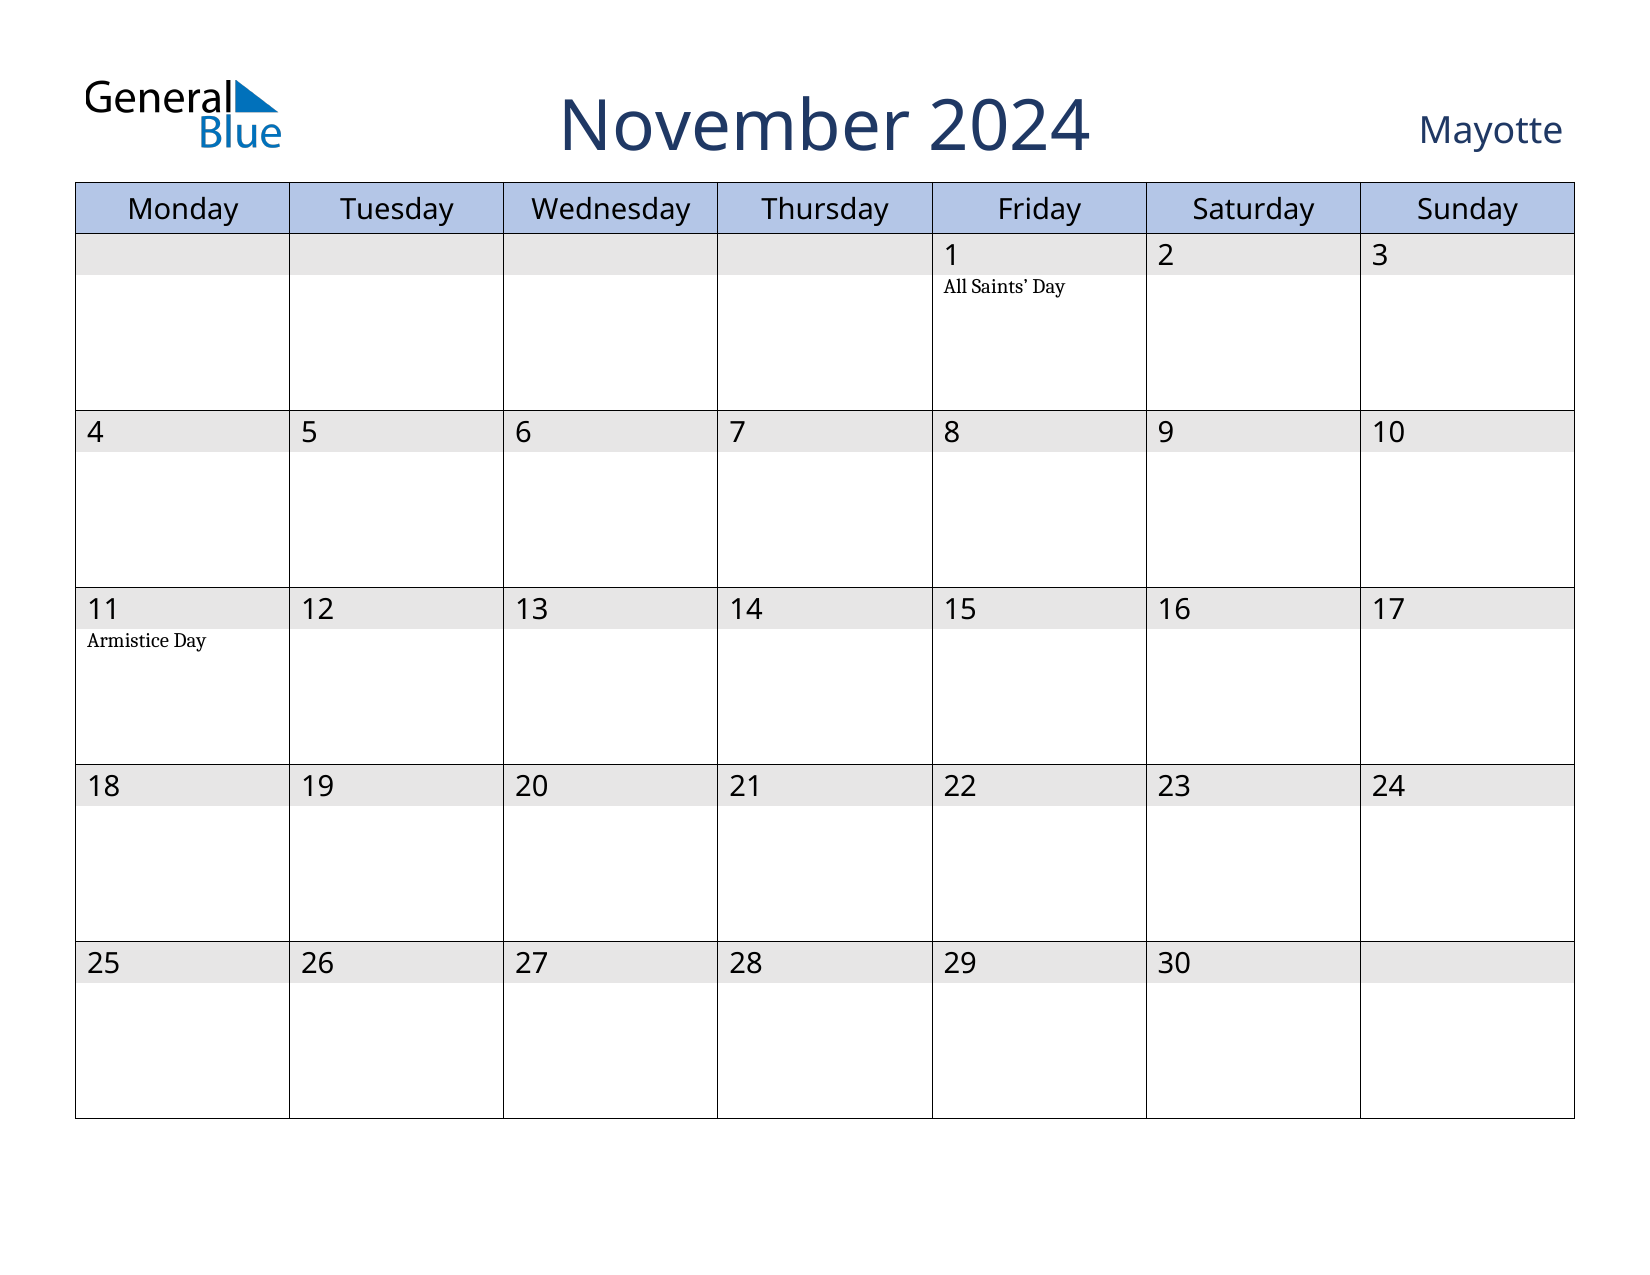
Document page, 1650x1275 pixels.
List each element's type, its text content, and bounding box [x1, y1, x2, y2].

table_cell [1147, 275, 1360, 410]
table_cell 13 [504, 588, 717, 629]
table_cell [718, 806, 932, 941]
table_cell 19 [290, 765, 503, 806]
table_cell [504, 629, 717, 764]
table_cell [1361, 629, 1574, 764]
table_cell [1147, 983, 1360, 1118]
table_cell All Saints’ Day [933, 275, 1146, 410]
table_cell 24 [1361, 765, 1574, 806]
table_cell 12 [290, 588, 503, 629]
table_cell Saturday [1147, 183, 1360, 233]
table_cell [718, 452, 932, 587]
table_cell 25 [76, 942, 289, 983]
table_cell 3 [1361, 234, 1574, 275]
table_cell Armistice Day [76, 629, 289, 764]
table_cell [76, 234, 289, 275]
table_cell 26 [290, 942, 503, 983]
table_cell [1147, 452, 1360, 587]
table_cell [290, 234, 503, 275]
table_cell [76, 806, 289, 941]
table_cell [290, 275, 503, 410]
table_cell [1361, 275, 1574, 410]
table_cell 27 [504, 942, 717, 983]
picture [86, 80, 281, 148]
table_cell Friday [933, 183, 1146, 233]
table_cell 30 [1147, 942, 1360, 983]
table_cell [290, 452, 503, 587]
table_cell Monday [76, 183, 289, 233]
table_cell [1147, 629, 1360, 764]
table_cell 18 [76, 765, 289, 806]
table_cell [504, 806, 717, 941]
table_cell Tuesday [290, 183, 503, 233]
table_cell [933, 806, 1146, 941]
table_cell [504, 234, 717, 275]
table_cell 11 [76, 588, 289, 629]
table_cell 20 [504, 765, 717, 806]
table_cell [718, 234, 932, 275]
table_cell 23 [1147, 765, 1360, 806]
table_cell [1361, 942, 1574, 983]
table_cell 29 [933, 942, 1146, 983]
table_cell Thursday [718, 183, 932, 233]
table_cell [718, 629, 932, 764]
table_cell 21 [718, 765, 932, 806]
table_cell 15 [933, 588, 1146, 629]
table_cell [76, 452, 289, 587]
table_cell [290, 983, 503, 1118]
table_cell 2 [1147, 234, 1360, 275]
table_cell 17 [1361, 588, 1574, 629]
table_header November 2024 [504, 75, 1146, 182]
table_cell [1361, 806, 1574, 941]
table_header [76, 75, 503, 182]
table_cell [933, 452, 1146, 587]
table_cell [933, 983, 1146, 1118]
table_cell [504, 983, 717, 1118]
table_cell [290, 629, 503, 764]
table_cell [718, 275, 932, 410]
table_cell 22 [933, 765, 1146, 806]
table_cell [76, 275, 289, 410]
table_cell [1361, 983, 1574, 1118]
table_cell 1 [933, 234, 1146, 275]
table_cell Wednesday [504, 183, 717, 233]
table_cell [290, 806, 503, 941]
table_cell 10 [1361, 411, 1574, 452]
table_cell [933, 629, 1146, 764]
table_cell Sunday [1361, 183, 1574, 233]
table_cell 5 [290, 411, 503, 452]
table_cell [1147, 806, 1360, 941]
table_cell [76, 983, 289, 1118]
table_cell 6 [504, 411, 717, 452]
table_cell 7 [718, 411, 932, 452]
table_cell 8 [933, 411, 1146, 452]
table_cell 28 [718, 942, 932, 983]
table_cell [718, 983, 932, 1118]
table_cell [504, 452, 717, 587]
table_cell 16 [1147, 588, 1360, 629]
table_cell [1361, 452, 1574, 587]
table_cell 14 [718, 588, 932, 629]
table_cell 4 [76, 411, 289, 452]
table_cell [504, 275, 717, 410]
table_cell 9 [1147, 411, 1360, 452]
table_header Mayotte [1146, 75, 1574, 182]
